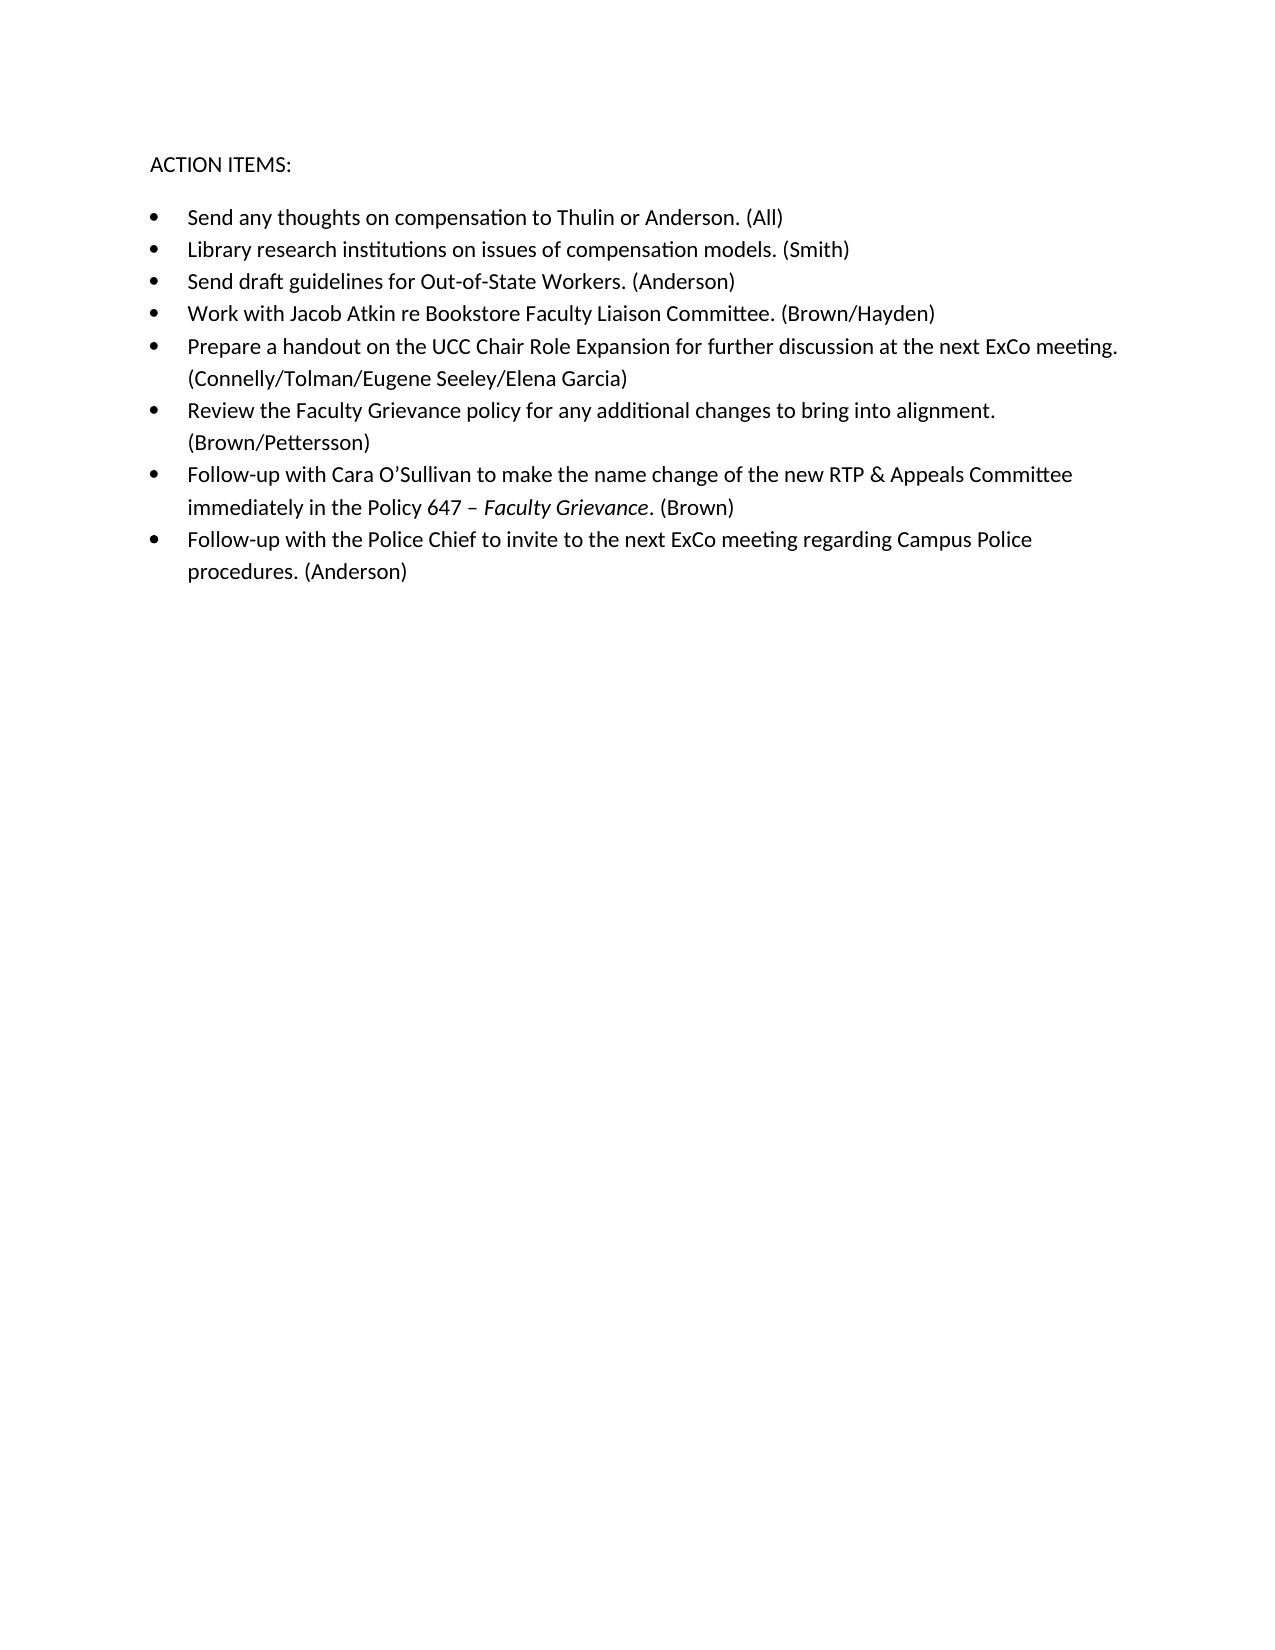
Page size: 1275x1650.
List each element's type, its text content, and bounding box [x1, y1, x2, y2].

list Library research institutions on issues of compensation models. (Smith) [150, 235, 1125, 263]
list Send draft guidelines for Out-of-State Workers. (Anderson) [150, 267, 1125, 295]
list Prepare a handout on the UCC Chair Role Expansion for further discussion at the next ExCo meeting. (Connelly/Tolman/Eugene Seeley/Elena Garcia) [150, 332, 1125, 392]
list Follow-up with Cara O’Sullivan to make the name change of the new RTP & Appeals Committee immediately in the Policy 647 – Faculty Grievance. (Brown) [150, 461, 1125, 521]
list Work with Jacob Atkin re Bookstore Faculty Liaison Committee. (Brown/Hayden) [150, 299, 1125, 328]
text ACTION ITEMS: [150, 150, 1125, 178]
list Review the Faculty Grievance policy for any additional changes to bring into alignment. (Brown/Pettersson) [150, 396, 1125, 456]
list Follow-up with the Police Chief to invite to the next ExCo meeting regarding Campus Police procedures. (Anderson) [150, 525, 1125, 649]
list Send any thoughts on compensation to Thulin or Anderson. (All) [150, 203, 1125, 231]
